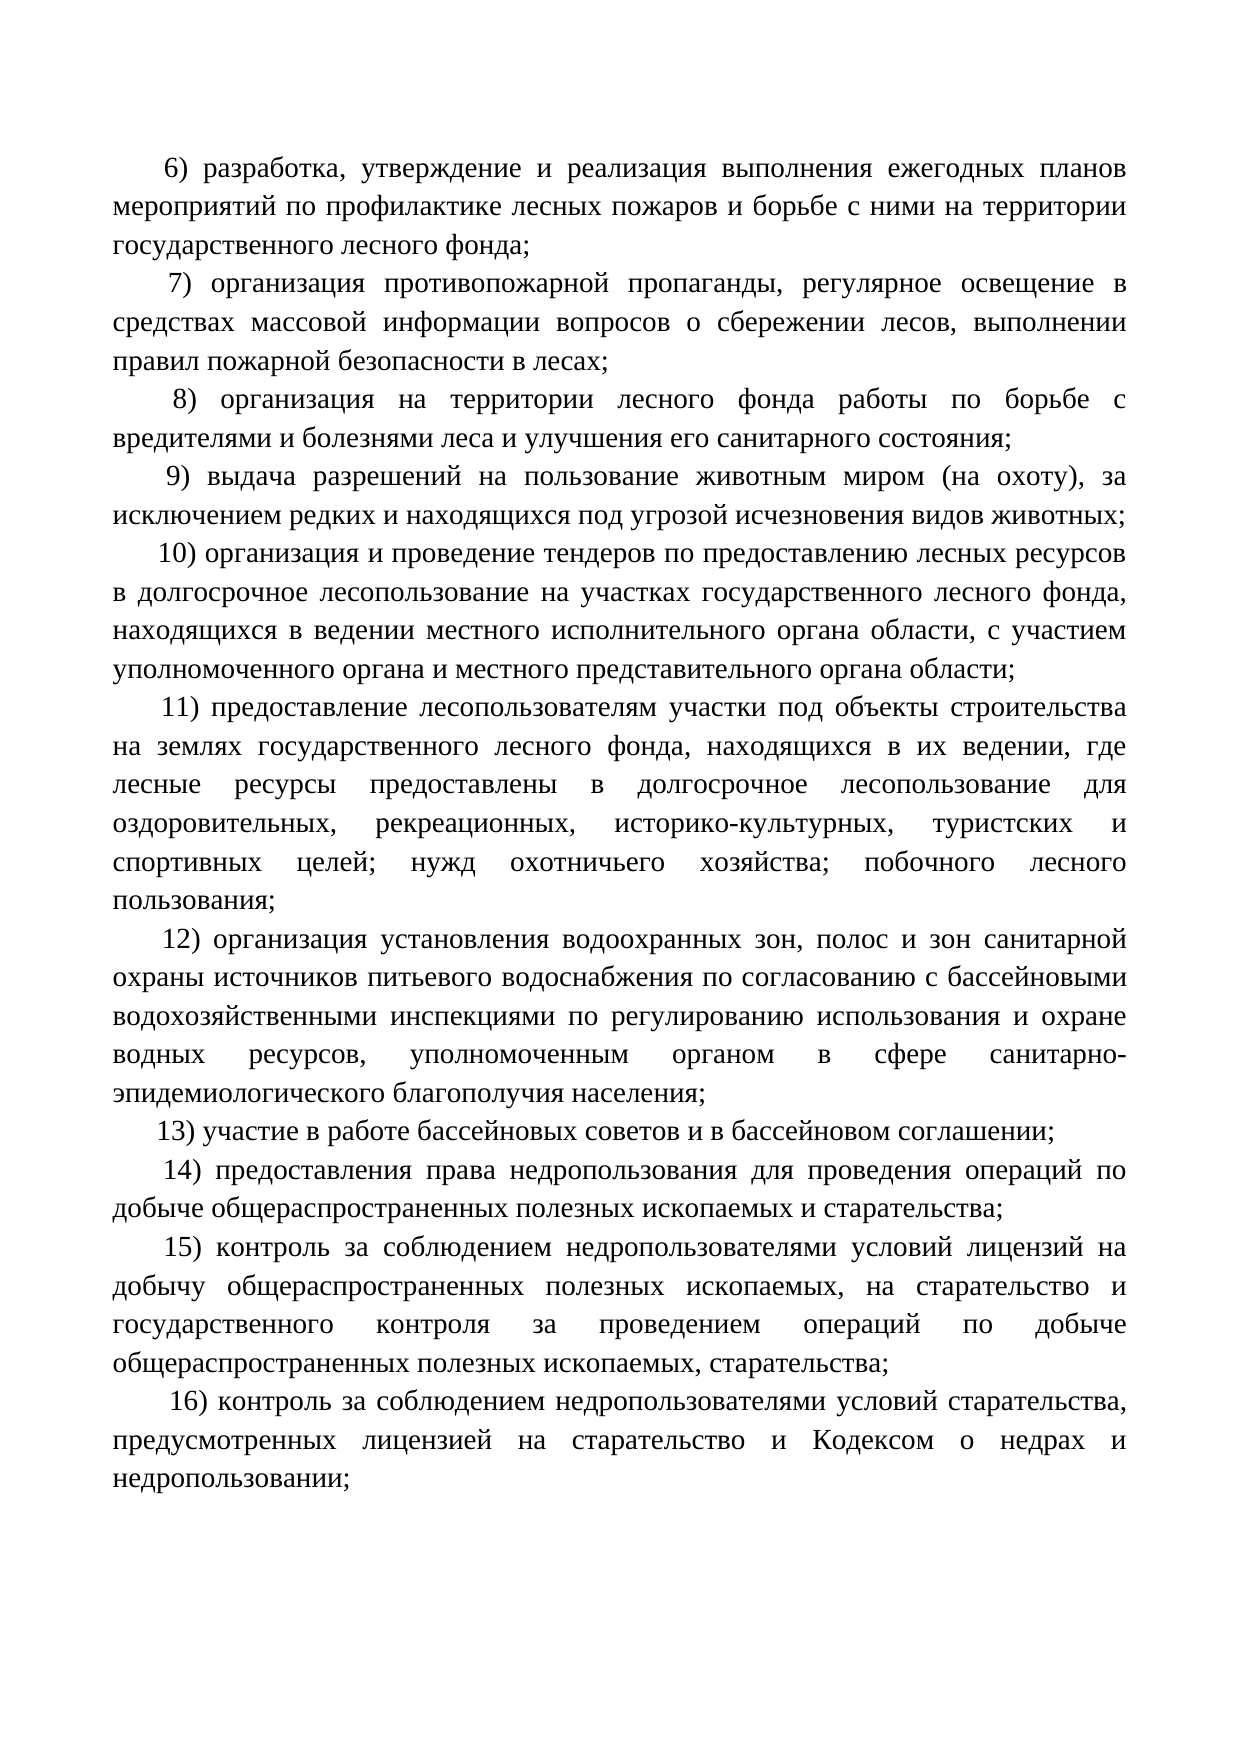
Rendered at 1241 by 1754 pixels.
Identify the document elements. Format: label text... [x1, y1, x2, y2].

text 16) контроль за соблюдением недропользователями условий старательства, предусмотренных лицензией на старательство и Кодексом о недрах и недропользовании; [112, 1383, 1128, 1494]
text 9) выдача разрешений на пользование животным миром (на охоту), за исключением редких и находящихся под угрозой исчезновения видов животных; [112, 458, 1128, 530]
text 15) контроль за соблюдением недропользователями условий лицензий на добычу общераспространенных полезных ископаемых, на старательство и государственного контроля за проведением операций по добыче общераспространенных полезных ископаемых, старательства; [112, 1229, 1128, 1378]
text 10) организация и проведение тендеров по предоставлению лесных ресурсов в долгосрочное лесопользование на участках государственного лесного фонда, находящихся в ведении местного исполнительного органа области, с участием уполномоченного органа и местного представительного органа области; [112, 535, 1128, 684]
text 11) предоставление лесопользователям участки под объекты строительства на землях государственного лесного фонда, находящихся в их ведении, где лесные ресурсы предоставлены в долгосрочное лесопользование для оздоровительных, рекреационных, историко-культурных, туристских и спортивных целей; нужд охотничьего хозяйства; побочного лесного пользования; [112, 689, 1128, 916]
text 14) предоставления права недропользования для проведения операций по добыче общераспространенных полезных ископаемых и старательства; [112, 1152, 1128, 1224]
text 13) участие в работе бассейновых советов и в бассейновом соглашении; [112, 1113, 1128, 1147]
text 6) разработка, утверждение и реализация выполнения ежегодных планов мероприятий по профилактике лесных пожаров и борьбе с ними на территории государственного лесного фонда; [112, 150, 1128, 261]
text 12) организация установления водоохранных зон, полос и зон санитарной охраны источников питьевого водоснабжения по согласованию с бассейновыми водохозяйственными инспекциями по регулированию использования и охране водных ресурсов, уполномоченным органом в сфере санитарно-эпидемиологического благополучия населения; [112, 921, 1128, 1108]
text 8) организация на территории лесного фонда работы по борьбе с вредителями и болезнями леса и улучшения его санитарного состояния; [112, 381, 1128, 453]
text 7) организация противопожарной пропаганды, регулярное освещение в средствах массовой информации вопросов о сбережении лесов, выполнении правил пожарной безопасности в лесах; [112, 266, 1128, 376]
